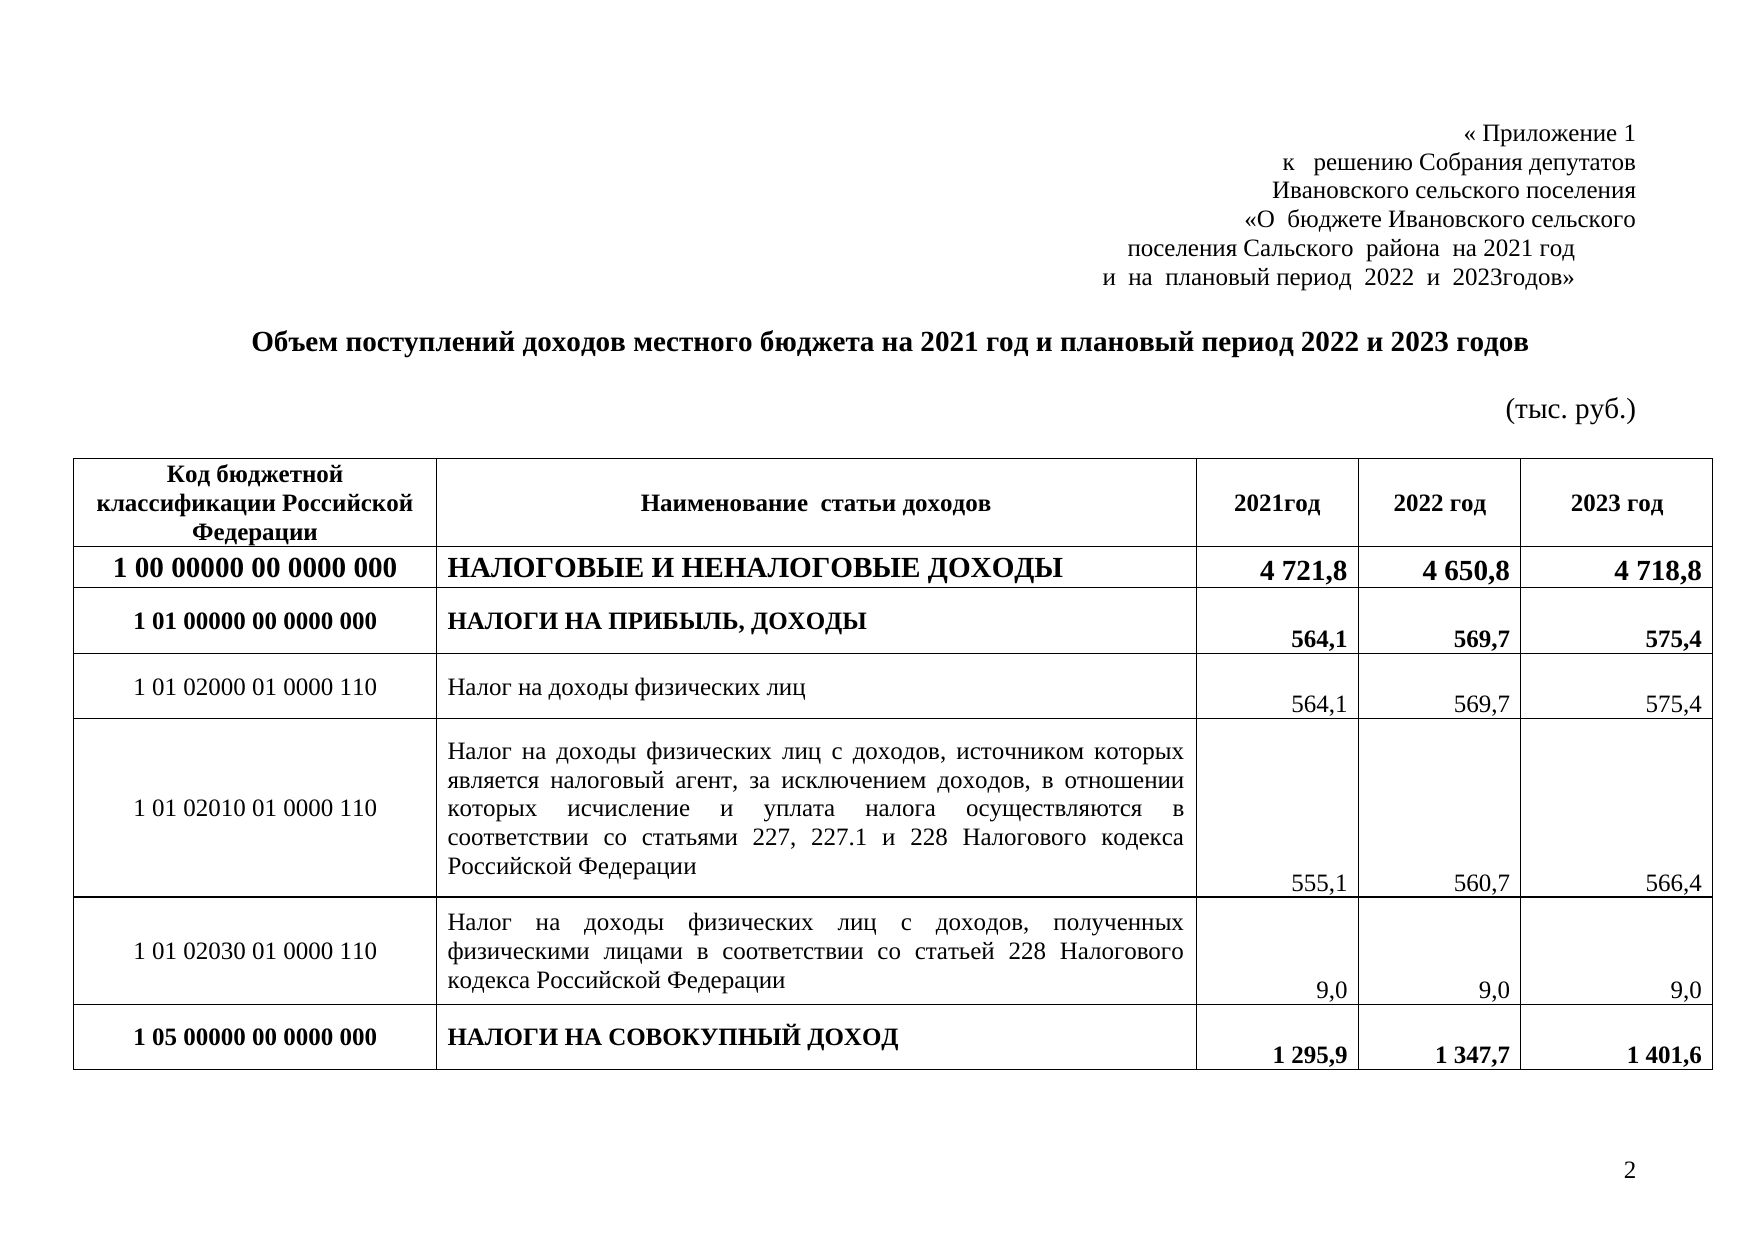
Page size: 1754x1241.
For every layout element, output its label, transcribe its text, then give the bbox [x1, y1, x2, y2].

table_cell НАЛОГИ НА ПРИБЫЛЬ, ДОХОДЫ [437, 588, 1196, 653]
table_cell 4 721,8 [1197, 547, 1358, 587]
table_cell 566,4 [1521, 719, 1712, 896]
text (тыс. руб.) [177, 391, 1636, 425]
table_cell 9,0 [1521, 898, 1712, 1003]
list Ивановского сельского поселения [325, 176, 1636, 204]
table_cell 564,1 [1197, 588, 1358, 653]
table_cell 1 295,9 [1197, 1005, 1358, 1069]
table_cell 1 401,6 [1521, 1005, 1712, 1069]
table_cell 1 01 00000 00 0000 000 [74, 588, 436, 653]
table_cell 4 650,8 [1359, 547, 1520, 587]
table_cell 4 718,8 [1521, 547, 1712, 587]
table_cell 569,7 [1359, 654, 1520, 718]
table_cell 560,7 [1359, 719, 1520, 896]
table_header Наименование статьи доходов [437, 459, 1196, 546]
table_cell 564,1 [1197, 654, 1358, 718]
table_header Код бюджетной классификации Российской Федерации [74, 459, 436, 546]
text поселения Сальского района на 2021 год [177, 233, 1636, 262]
table_cell 1 347,7 [1359, 1005, 1520, 1069]
table_cell 569,7 [1359, 588, 1520, 653]
table_cell 9,0 [1197, 898, 1358, 1003]
table_cell 555,1 [1197, 719, 1358, 896]
table_header 2022 год [1359, 459, 1520, 546]
table_cell 1 01 02000 01 0000 110 [74, 654, 436, 718]
table_cell Налог на доходы физических лиц с доходов, источником которых является налоговый агент, за исключением доходов, в отношении которых исчисление и уплата налога осуществляются в соответствии со статьями 227, 227.1 и 228 Налогового кодекса Российской Федерации [437, 719, 1196, 896]
list « Приложение 1 [325, 118, 1636, 147]
table_cell НАЛОГОВЫЕ И НЕНАЛОГОВЫЕ ДОХОДЫ [437, 547, 1196, 587]
table_cell 1 00 00000 00 0000 000 [74, 547, 436, 587]
table_cell Налог на доходы физических лиц с доходов, полученных физическими лицами в соответствии со статьей 228 Налогового кодекса Российской Федерации [437, 898, 1196, 1003]
table_cell 1 05 00000 00 0000 000 [74, 1005, 436, 1069]
text и на плановый период 2022 и 2023годов» [177, 262, 1636, 291]
table_cell 575,4 [1521, 654, 1712, 718]
list «О бюджете Ивановского сельского [325, 204, 1636, 233]
text Объем поступлений доходов местного бюджета на 2021 год и плановый период 2022 и 2023 годов [251, 324, 1636, 358]
table_cell НАЛОГИ НА СОВОКУПНЫЙ ДОХОД [437, 1005, 1196, 1069]
table_header 2023 год [1521, 459, 1712, 546]
table_header 2021год [1197, 459, 1358, 546]
table_cell 9,0 [1359, 898, 1520, 1003]
table_cell 1 01 02010 01 0000 110 [74, 719, 436, 896]
table_cell Налог на доходы физических лиц [437, 654, 1196, 718]
table_cell 1 01 02030 01 0000 110 [74, 898, 436, 1003]
table_cell 575,4 [1521, 588, 1712, 653]
list к решению Собрания депутатов [325, 147, 1636, 176]
